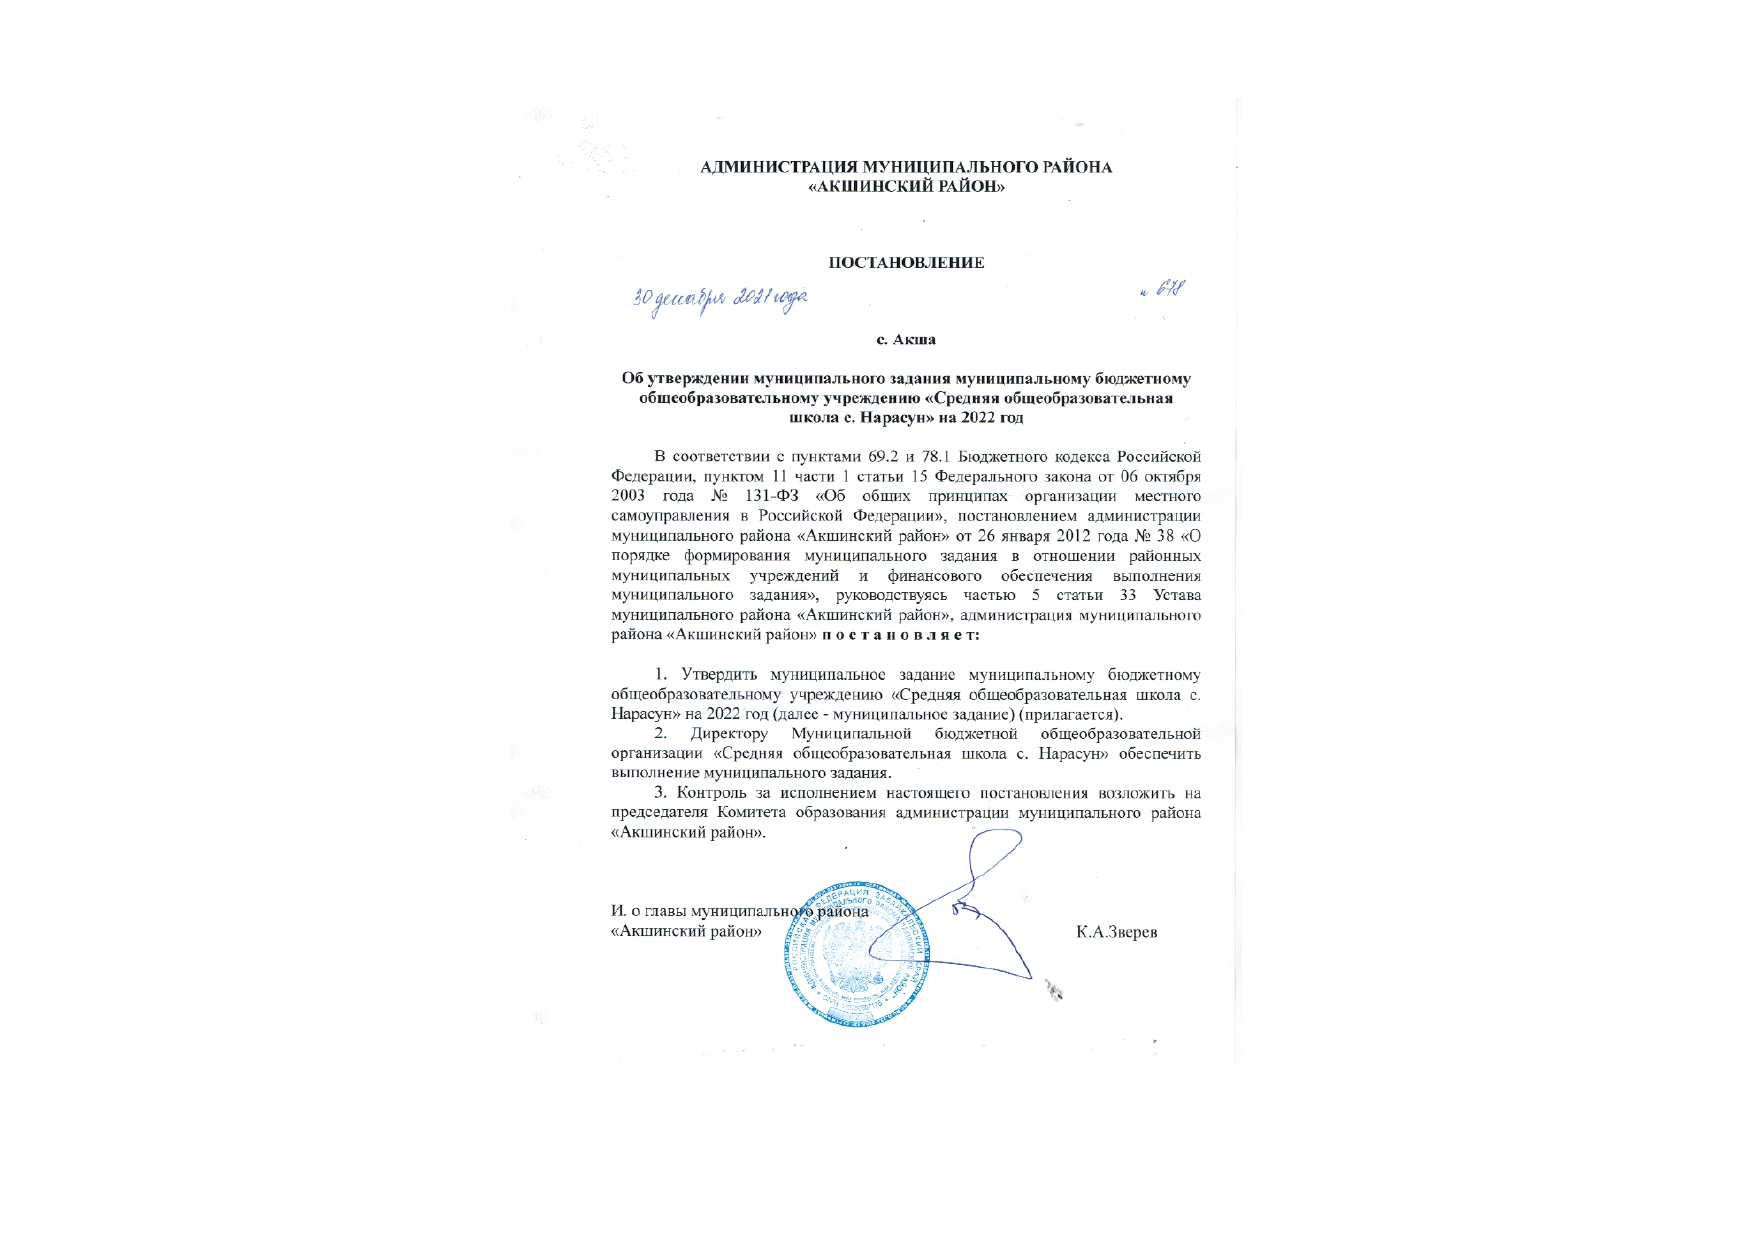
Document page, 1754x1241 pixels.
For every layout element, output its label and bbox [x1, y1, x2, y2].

picture [501, 88, 1253, 1063]
